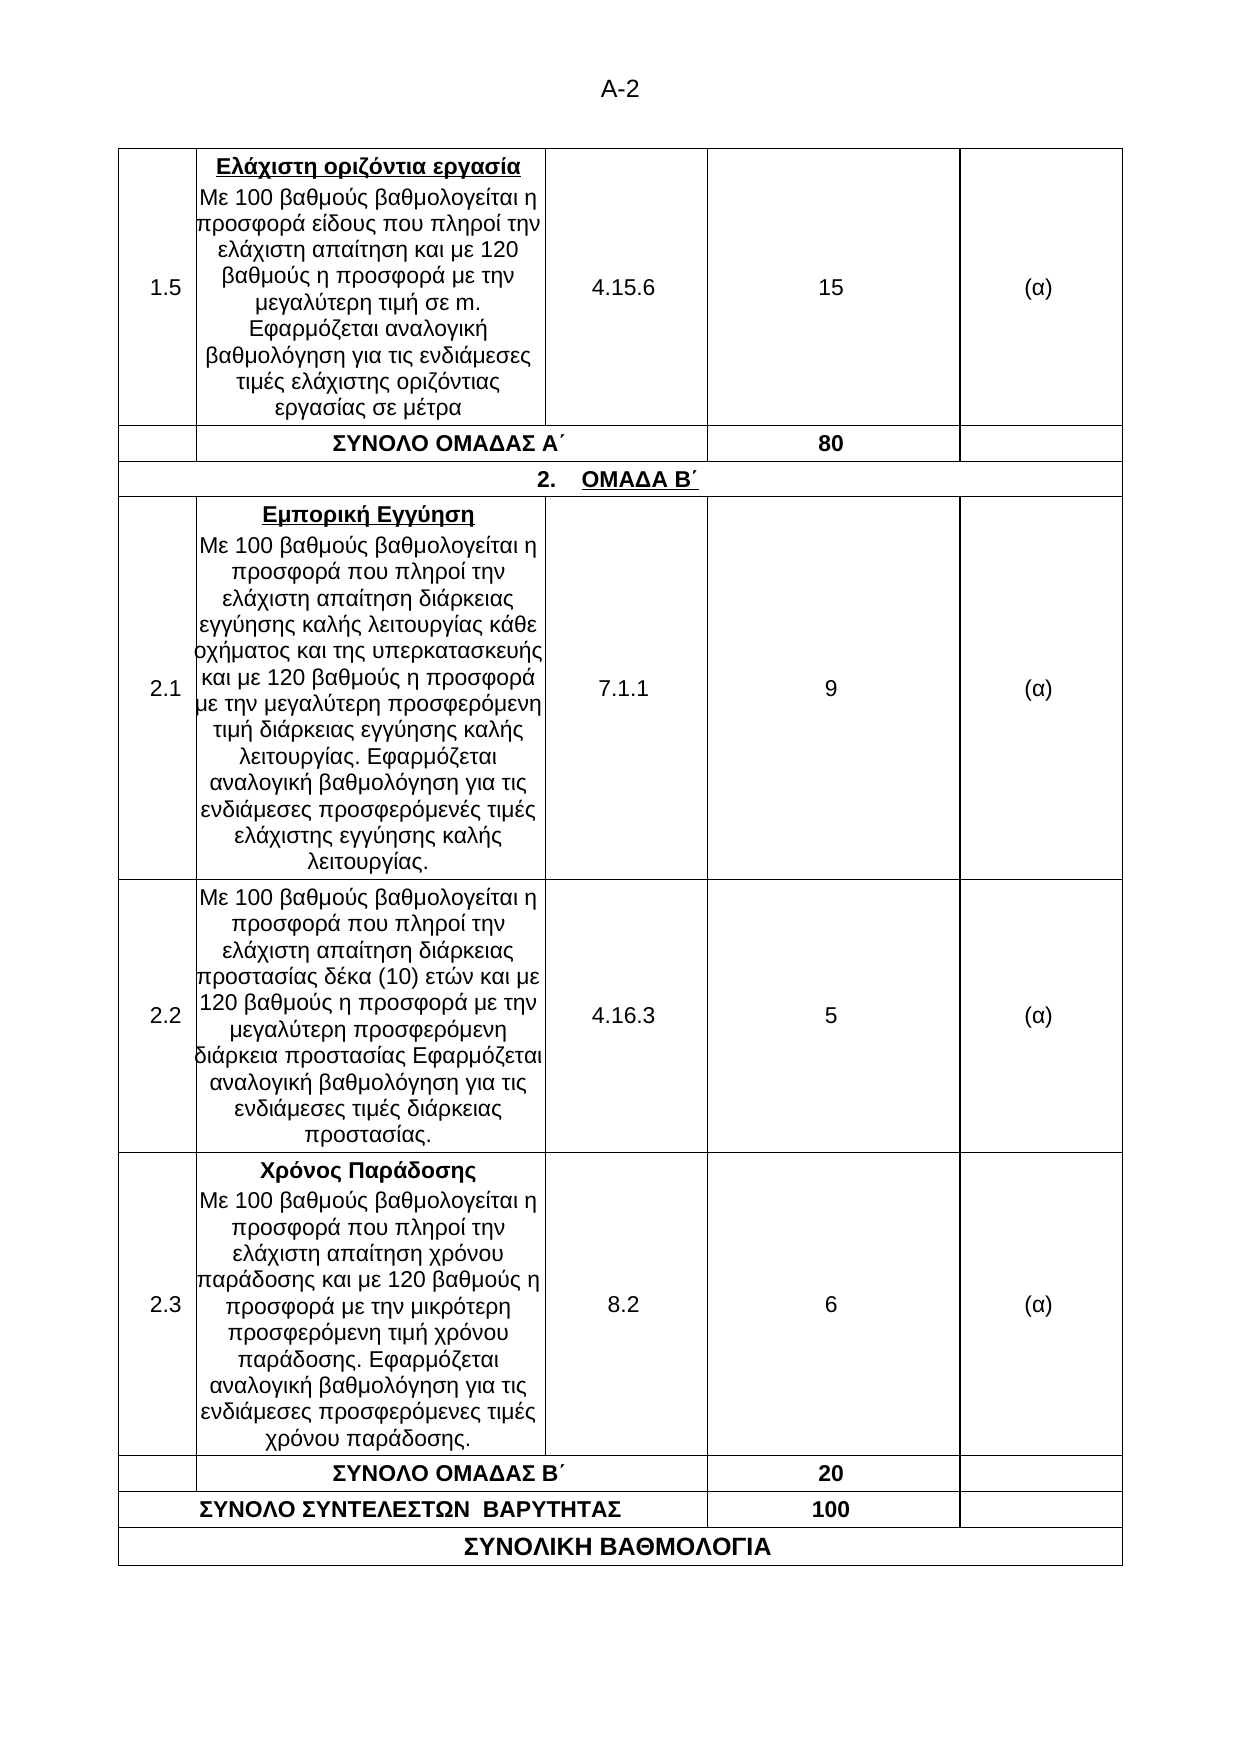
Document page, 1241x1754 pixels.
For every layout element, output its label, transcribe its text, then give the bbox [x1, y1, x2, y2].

table_cell [119, 1456, 196, 1491]
table_cell Με 100 βαθμούς βαθμολογείται η προσφορά που πληροί την ελάχιστη απαίτηση διάρκειας προστασίας δέκα (10) ετών και με 120 βαθμούς η προσφορά με την μεγαλύτερη προσφερόμενη διάρκεια προστασίας Εφαρμόζεται αναλογική βαθμολόγηση για τις ενδιάμεσες τιμές διάρκειας προστασίας. [197, 880, 545, 1152]
table_cell 4.16.3 [546, 880, 707, 1152]
table_cell 5 [708, 880, 959, 1152]
table_cell 7.1.1 [546, 497, 707, 879]
table_cell 80 [708, 426, 959, 461]
table_cell Ελάχιστη οριζόντια εργασία Με 100 βαθμούς βαθμολογείται η προσφορά είδους που πληροί την ελάχιστη απαίτηση και με 120 βαθμούς η προσφορά με την μεγαλύτερη τιμή σε m. Εφαρμόζεται αναλογική βαθμολόγηση για τις ενδιάμεσες τιμές ελάχιστης οριζόντιας εργασίας σε μέτρα [197, 149, 545, 425]
table_cell 15 [708, 149, 959, 425]
table_cell (α) [961, 1153, 1122, 1455]
table_cell 2.2 [119, 880, 196, 1152]
table_cell Χρόνος Παράδοσης Με 100 βαθμούς βαθμολογείται η προσφορά που πληροί την ελάχιστη απαίτηση χρόνου παράδοσης και με 120 βαθμούς η προσφορά με την μικρότερη προσφερόμενη τιμή χρόνου παράδοσης. Εφαρμόζεται αναλογική βαθμολόγηση για τις ενδιάμεσες προσφερόμενες τιμές χρόνου παράδοσης. [197, 1153, 545, 1455]
table_cell ΣΥΝΟΛΟ ΟΜΑΔΑΣ Β΄ [197, 1456, 707, 1491]
table_cell (α) [961, 880, 1122, 1152]
table_cell [119, 426, 196, 461]
table_cell 100 [708, 1492, 959, 1527]
table_cell Εμπορική Εγγύηση Με 100 βαθμούς βαθμολογείται η προσφορά που πληροί την ελάχιστη απαίτηση διάρκειας εγγύησης καλής λειτουργίας κάθε οχήματος και της υπερκατασκευής και με 120 βαθμούς η προσφορά με την μεγαλύτερη προσφερόμενη τιμή διάρκειας εγγύησης καλής λειτουργίας. Εφαρμόζεται αναλογική βαθμολόγηση για τις ενδιάμεσες προσφερόμενές τιμές ελάχιστης εγγύησης καλής λειτουργίας. [197, 497, 545, 879]
table_cell 4.15.6 [546, 149, 707, 425]
table_cell 1.5 [119, 149, 196, 425]
table_cell [961, 1456, 1122, 1491]
table_cell ΣΥΝΟΛΟ ΣΥΝΤΕΛΕΣΤΩΝ ΒΑΡΥΤΗΤΑΣ [119, 1492, 707, 1527]
table_cell ΣΥΝΟΛΟ ΟΜΑΔΑΣ Α΄ [197, 426, 707, 461]
table_cell 2. ΟΜΑΔΑ Β΄ [119, 462, 1122, 496]
table_cell 2.3 [119, 1153, 196, 1455]
table_cell (α) [961, 149, 1122, 425]
table_cell [961, 426, 1122, 461]
table_cell 9 [708, 497, 959, 879]
table_cell (α) [961, 497, 1122, 879]
table_cell 2.1 [119, 497, 196, 879]
table_cell 20 [708, 1456, 959, 1491]
table_cell ΣΥΝΟΛΙΚΗ ΒΑΘΜΟΛΟΓΙΑ [119, 1528, 1122, 1565]
table_cell 6 [708, 1153, 959, 1455]
table_cell 8.2 [546, 1153, 707, 1455]
table_cell [961, 1492, 1122, 1527]
